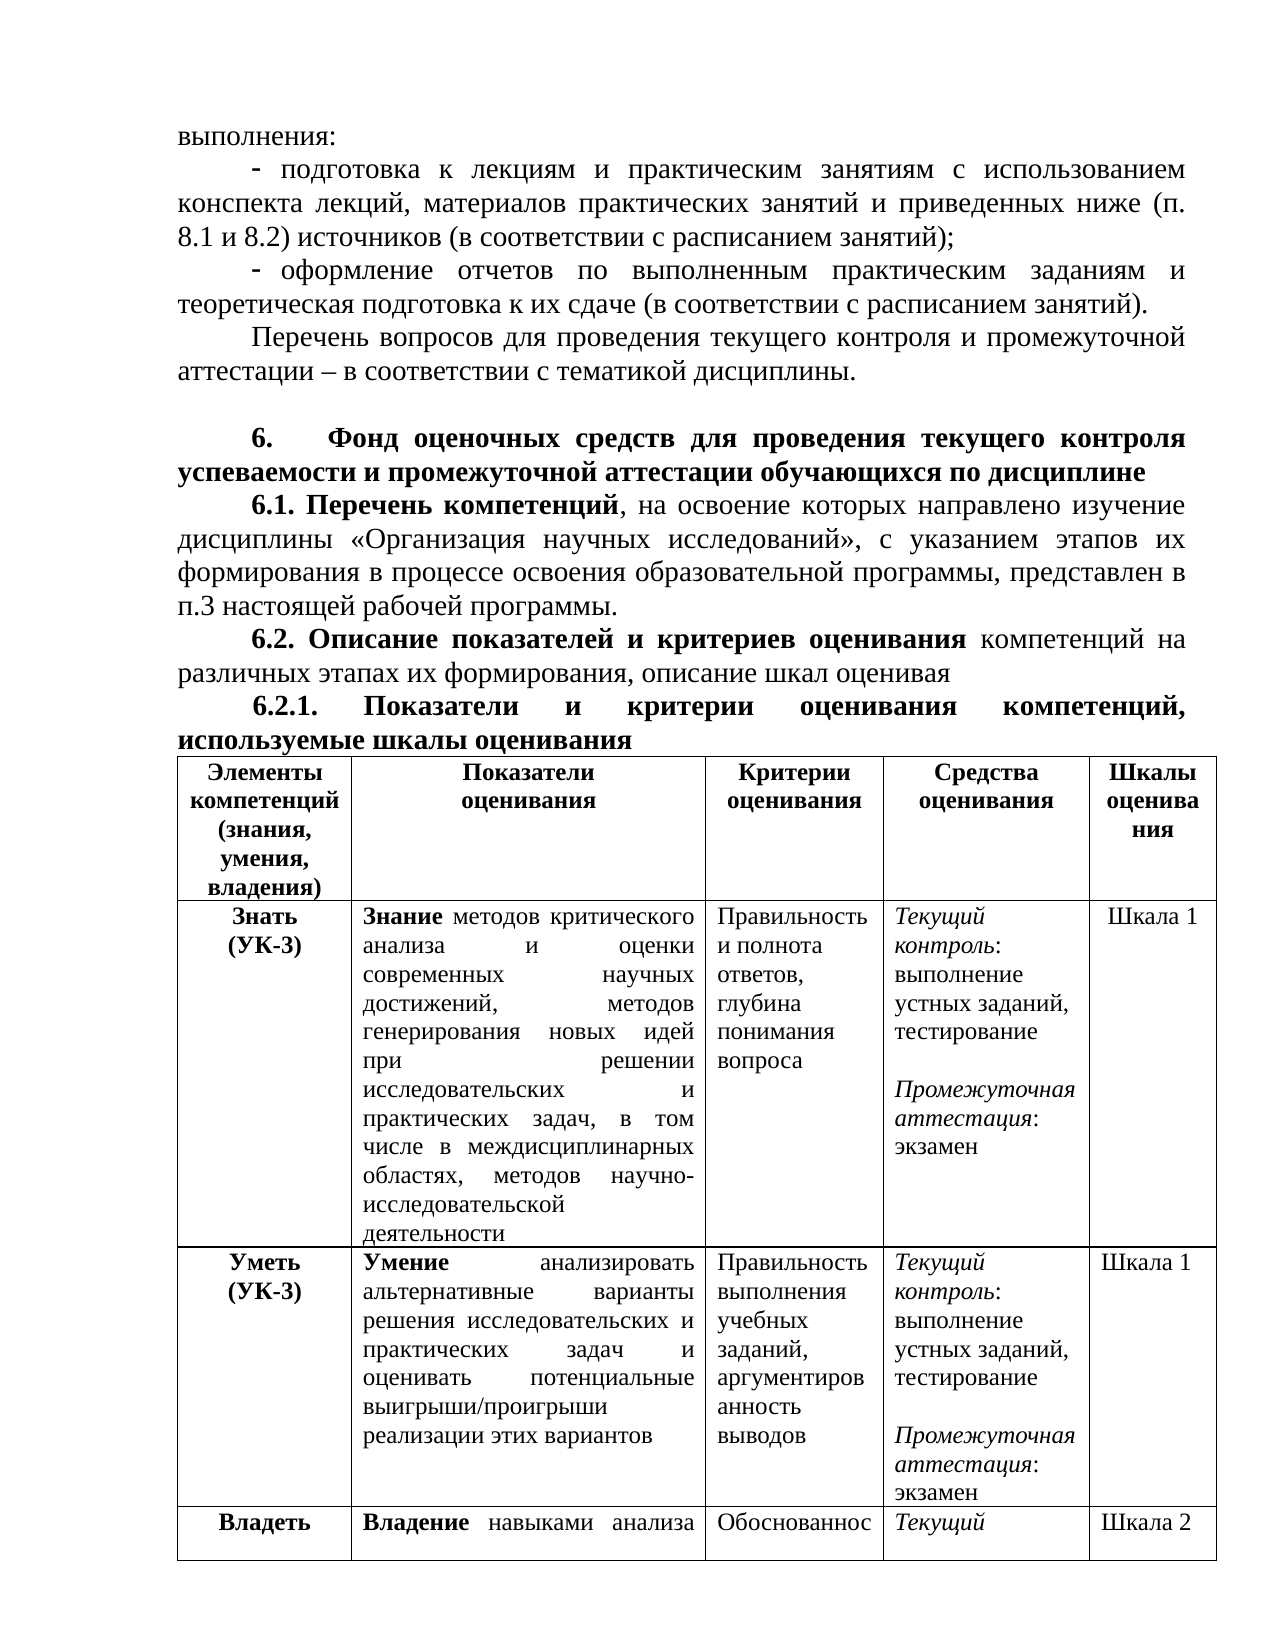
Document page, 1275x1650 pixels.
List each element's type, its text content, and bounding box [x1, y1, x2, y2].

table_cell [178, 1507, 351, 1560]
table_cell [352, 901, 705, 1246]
text 6.2. Описание показателей и критериев оценивания компетенций на различных этапах их формирования, описание шкал оценивая [177, 621, 1186, 688]
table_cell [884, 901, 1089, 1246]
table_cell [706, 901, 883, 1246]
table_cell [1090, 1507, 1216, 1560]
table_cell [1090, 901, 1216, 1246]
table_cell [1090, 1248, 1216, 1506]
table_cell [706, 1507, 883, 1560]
text Перечень вопросов для проведения текущего контроля и промежуточной аттестации – в соответствии с тематикой дисциплины. [177, 319, 1186, 387]
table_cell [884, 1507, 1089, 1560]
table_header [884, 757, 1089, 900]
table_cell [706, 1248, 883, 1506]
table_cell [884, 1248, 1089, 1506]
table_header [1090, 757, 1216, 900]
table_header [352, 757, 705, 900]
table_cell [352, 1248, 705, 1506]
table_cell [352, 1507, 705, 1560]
list подготовка к лекциям и практическим занятиям с использованием конспекта лекций, материалов практических занятий и приведенных ниже (п. 8.1 и 8.2) источников (в соответствии с расписанием занятий); [177, 152, 1186, 252]
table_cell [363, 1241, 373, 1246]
text 6.2.1. Показатели и критерии оценивания компетенций, используемые шкалы оценивания [177, 688, 1186, 756]
list Фонд оценочных средств для проведения текущего контроля успеваемости и промежуточной аттестации обучающихся по дисциплине [177, 420, 1186, 487]
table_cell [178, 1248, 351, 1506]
list оформление отчетов по выполненным практическим заданиям и теоретическая подготовка к их сдаче (в соответствии с расписанием занятий). [177, 252, 1186, 319]
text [177, 118, 1186, 152]
text 6.1. Перечень компетенций, на освоение которых направлено изучение дисциплины «Организация научных исследований», с указанием этапов их формирования в процессе освоения образовательной программы, представлен в п.3 настоящей рабочей программы. [177, 487, 1186, 621]
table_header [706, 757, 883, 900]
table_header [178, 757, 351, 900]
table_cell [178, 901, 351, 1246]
